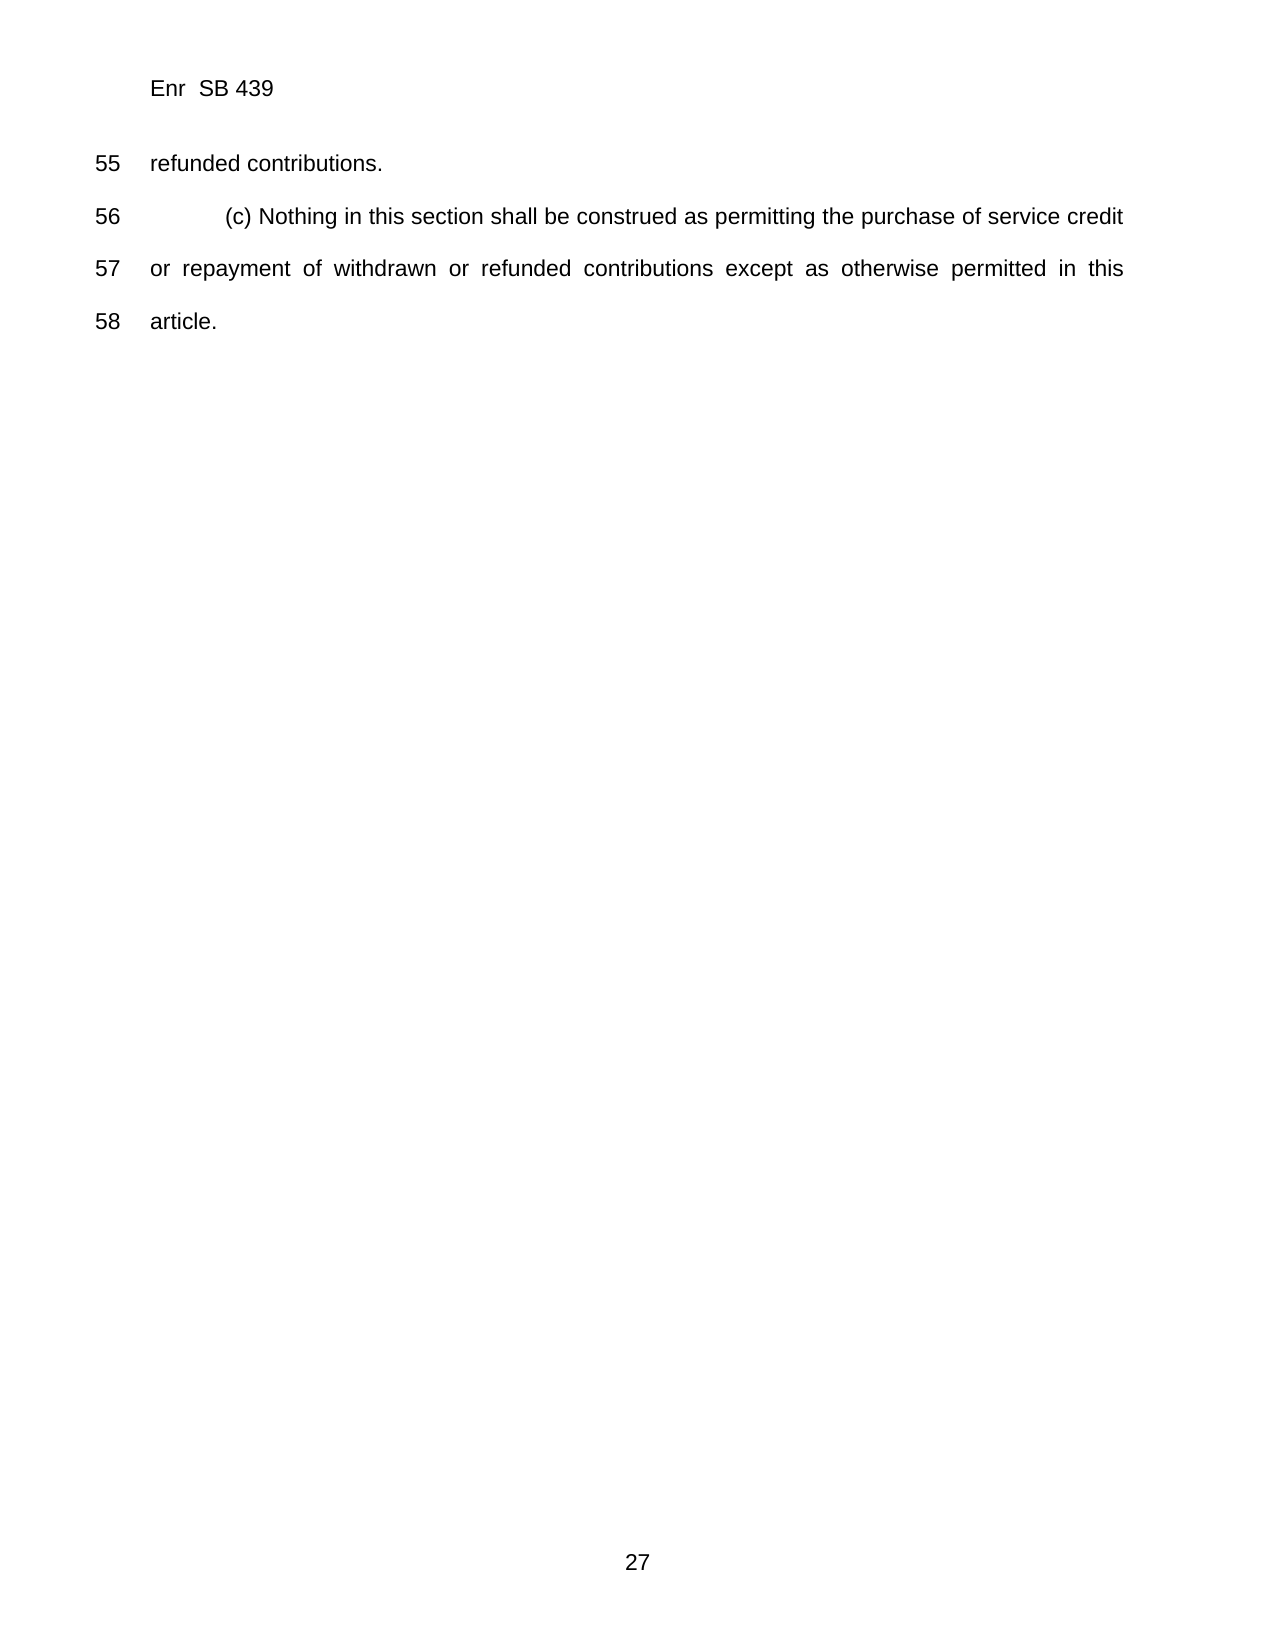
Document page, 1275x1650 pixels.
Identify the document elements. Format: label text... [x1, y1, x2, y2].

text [150, 150, 1125, 176]
text (c) Nothing in this section shall be construed as permitting the purchase of service credit or repayment of withdrawn or refunded contributions except as otherwise permitted in this article. [150, 203, 1125, 334]
